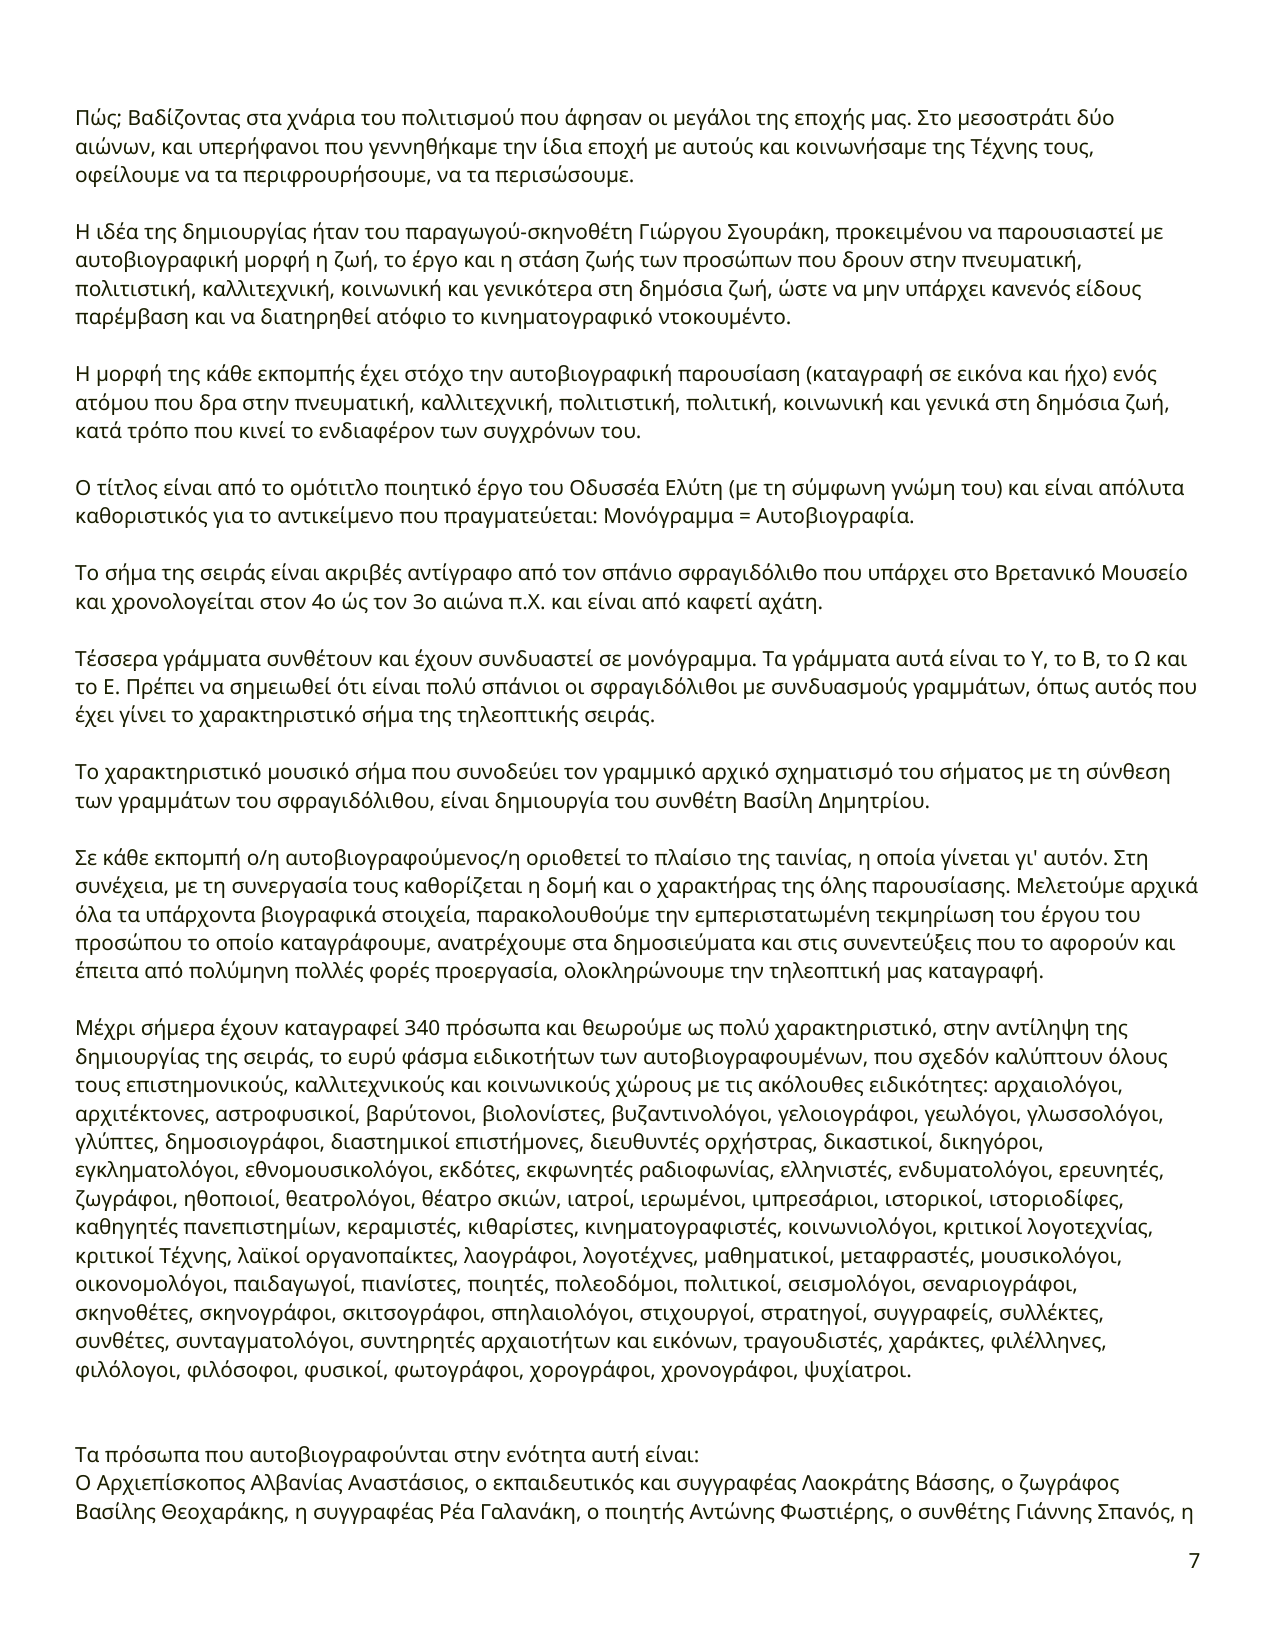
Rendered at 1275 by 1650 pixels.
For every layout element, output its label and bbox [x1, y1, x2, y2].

text [75, 75, 1200, 1525]
